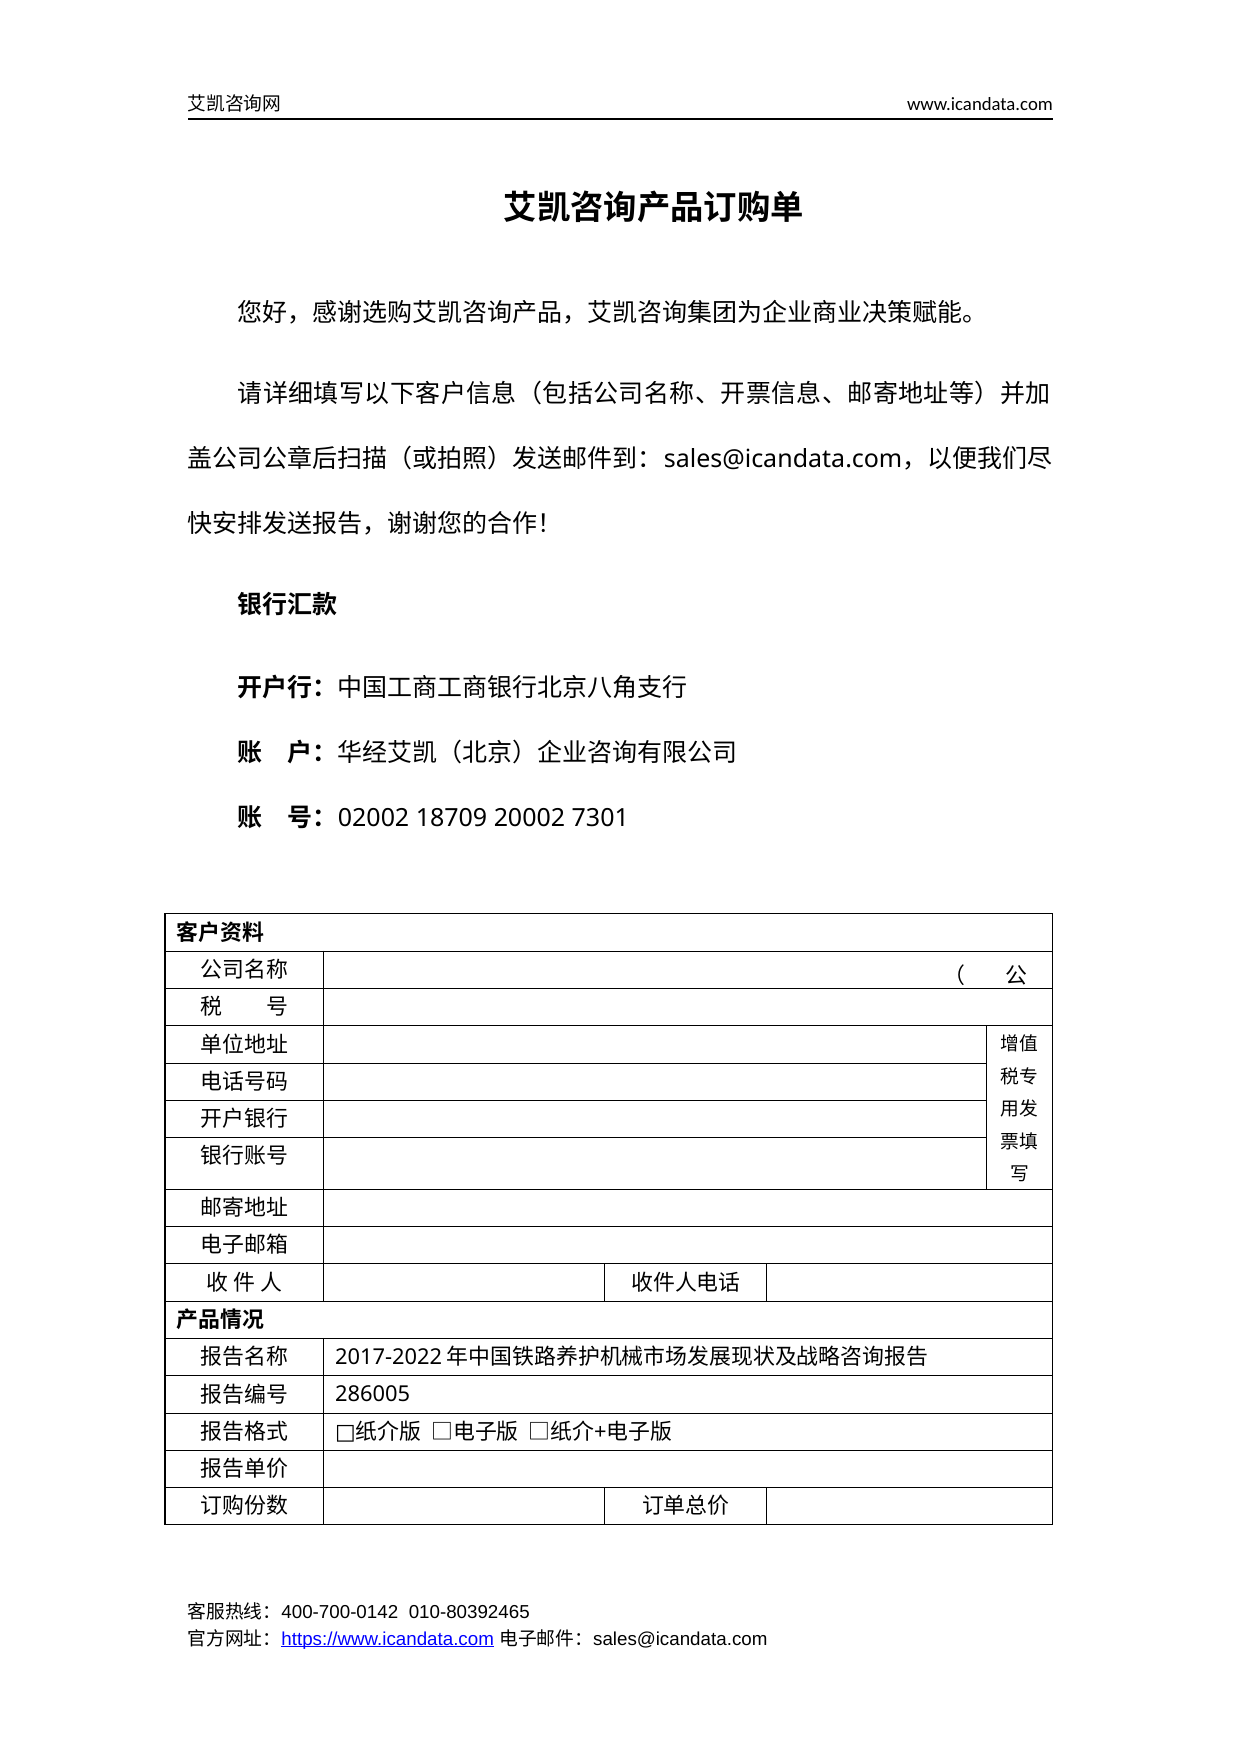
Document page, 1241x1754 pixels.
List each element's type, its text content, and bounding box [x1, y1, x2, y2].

table_cell 邮寄地址 [166, 1190, 323, 1226]
table_cell 产品情况 [166, 1302, 1052, 1338]
table_cell [324, 1488, 604, 1524]
table_header 客户资料 [166, 914, 1052, 951]
table_cell 订购份数 [166, 1488, 323, 1524]
table_cell 报告编号 [166, 1376, 323, 1412]
table_cell 增值税专用发票填写 [987, 1026, 1052, 1189]
table_cell 税 号 [166, 989, 323, 1025]
table_cell 订单总价 [605, 1488, 766, 1524]
table_cell 电话号码 [166, 1064, 323, 1100]
table_cell 报告单价 [166, 1451, 323, 1487]
table_cell [324, 1064, 986, 1100]
table_cell 报告名称 [166, 1339, 323, 1375]
table_cell [324, 1026, 986, 1062]
table_cell [324, 1227, 1052, 1263]
table_cell [324, 1138, 986, 1189]
table_cell [324, 989, 1052, 1025]
table_cell [767, 1488, 1052, 1524]
table_cell [324, 952, 1052, 988]
text 您好，感谢选购艾凯咨询产品，艾凯咨询集团为企业商业决策赋能。 [187, 278, 1053, 343]
table_cell □纸介版 □电子版 □纸介+电子版 [324, 1414, 1052, 1450]
table_cell 公司名称 [166, 952, 323, 988]
text 艾凯咨询产品订购单 [187, 172, 1053, 237]
text 银行汇款 [187, 570, 1053, 635]
table_cell 2017-2022年中国铁路养护机械市场发展现状及战略咨询报告 [324, 1339, 1052, 1375]
table_cell 收件人电话 [605, 1264, 766, 1301]
text 账 户：华经艾凯（北京）企业咨询有限公司 [187, 718, 1053, 783]
table_cell [767, 1264, 1052, 1301]
table_cell [324, 1101, 986, 1137]
text 账 号：02002 18709 20002 7301 [187, 783, 1053, 848]
table_cell [324, 1264, 604, 1301]
table_cell 286005 [324, 1376, 1052, 1412]
table_cell 报告格式 [166, 1414, 323, 1450]
table_cell 电子邮箱 [166, 1227, 323, 1263]
text 请详细填写以下客户信息（包括公司名称、开票信息、邮寄地址等）并加盖公司公章后扫描（或拍照）发送邮件到：sales@icandata.com，以便我们尽快安排发送报告，谢谢您的合作！ [187, 359, 1053, 554]
table_cell 单位地址 [166, 1026, 323, 1062]
table_cell 收 件 人 [166, 1264, 323, 1301]
text 开户行：中国工商工商银行北京八角支行 [187, 653, 1053, 718]
table_cell [324, 1451, 1052, 1487]
table_cell [324, 1190, 1052, 1226]
table_cell 开户银行 [166, 1101, 323, 1137]
table_cell 银行账号 [166, 1138, 323, 1189]
